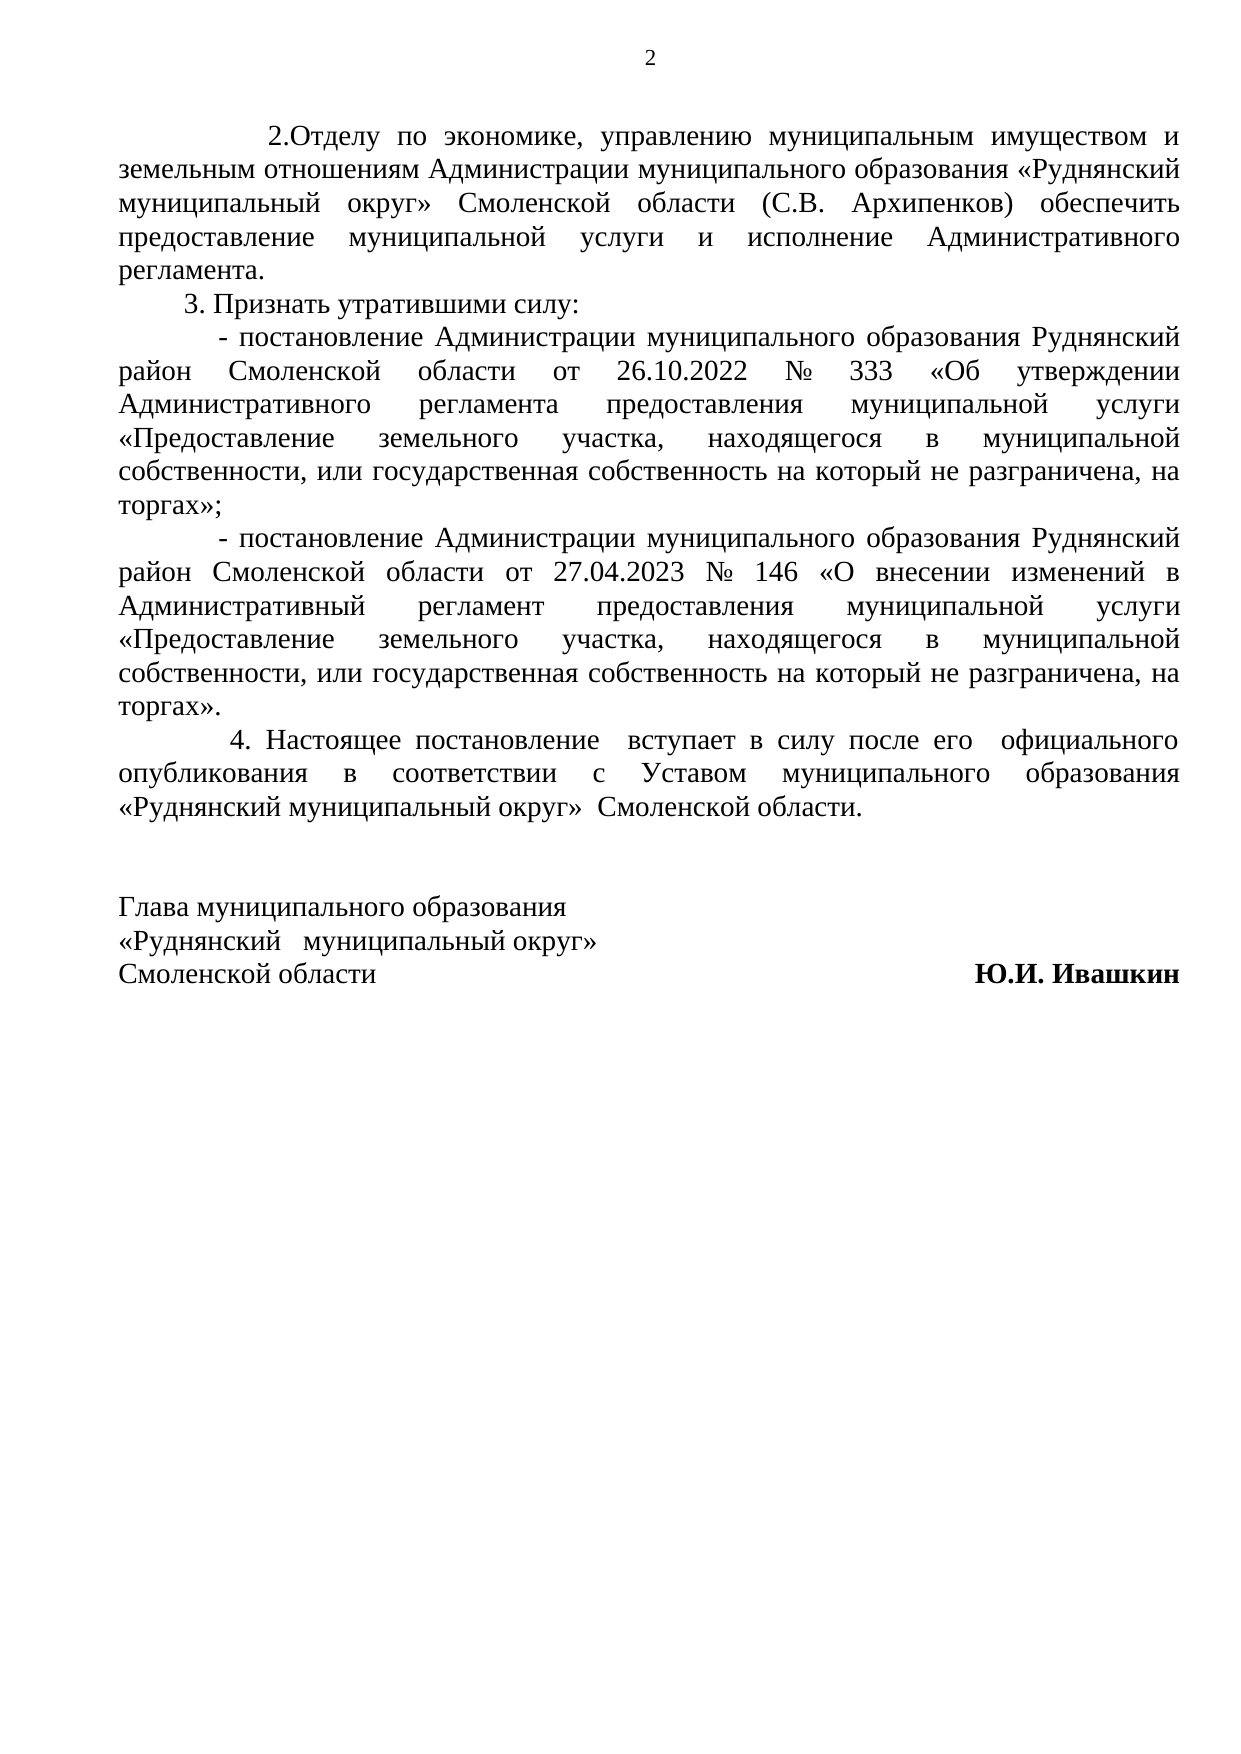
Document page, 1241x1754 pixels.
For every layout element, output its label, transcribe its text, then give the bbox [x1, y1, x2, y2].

text Глава муниципального образования [118, 889, 1181, 923]
text 3. Признать утратившими силу: [118, 286, 1181, 319]
text 4. Настоящее постановление вступает в силу после его официального опубликования в соответствии с Уставом муниципального образования «Руднянский муниципальный округ» Смоленской области. [118, 722, 1181, 822]
text - постановление Администрации муниципального образования Руднянский район Смоленской области от 26.10.2022 № 333 «Об утверждении Административного регламента предоставления муниципальной услуги «Предоставление земельного участка, находящегося в муниципальной собственности, или государственная собственность на который не разграничена, на торгах»; [118, 319, 1181, 521]
text «Руднянский муниципальный округ» [118, 923, 1181, 957]
text - постановление Администрации муниципального образования Руднянский район Смоленской области от 27.04.2023 № 146 «О внесении изменений в Административный регламент предоставления муниципальной услуги «Предоставление земельного участка, находящегося в муниципальной собственности, или государственная собственность на который не разграничена, на торгах». [118, 521, 1181, 722]
text 2.Отделу по экономике, управлению муниципальным имуществом и земельным отношениям Администрации муниципального образования «Руднянский муниципальный округ» Смоленской области (С.В. Архипенков) обеспечить предоставление муниципальной услуги и исполнение Административного регламента. [118, 118, 1181, 286]
text Смоленской области Ю.И. Ивашкин [118, 957, 1181, 990]
